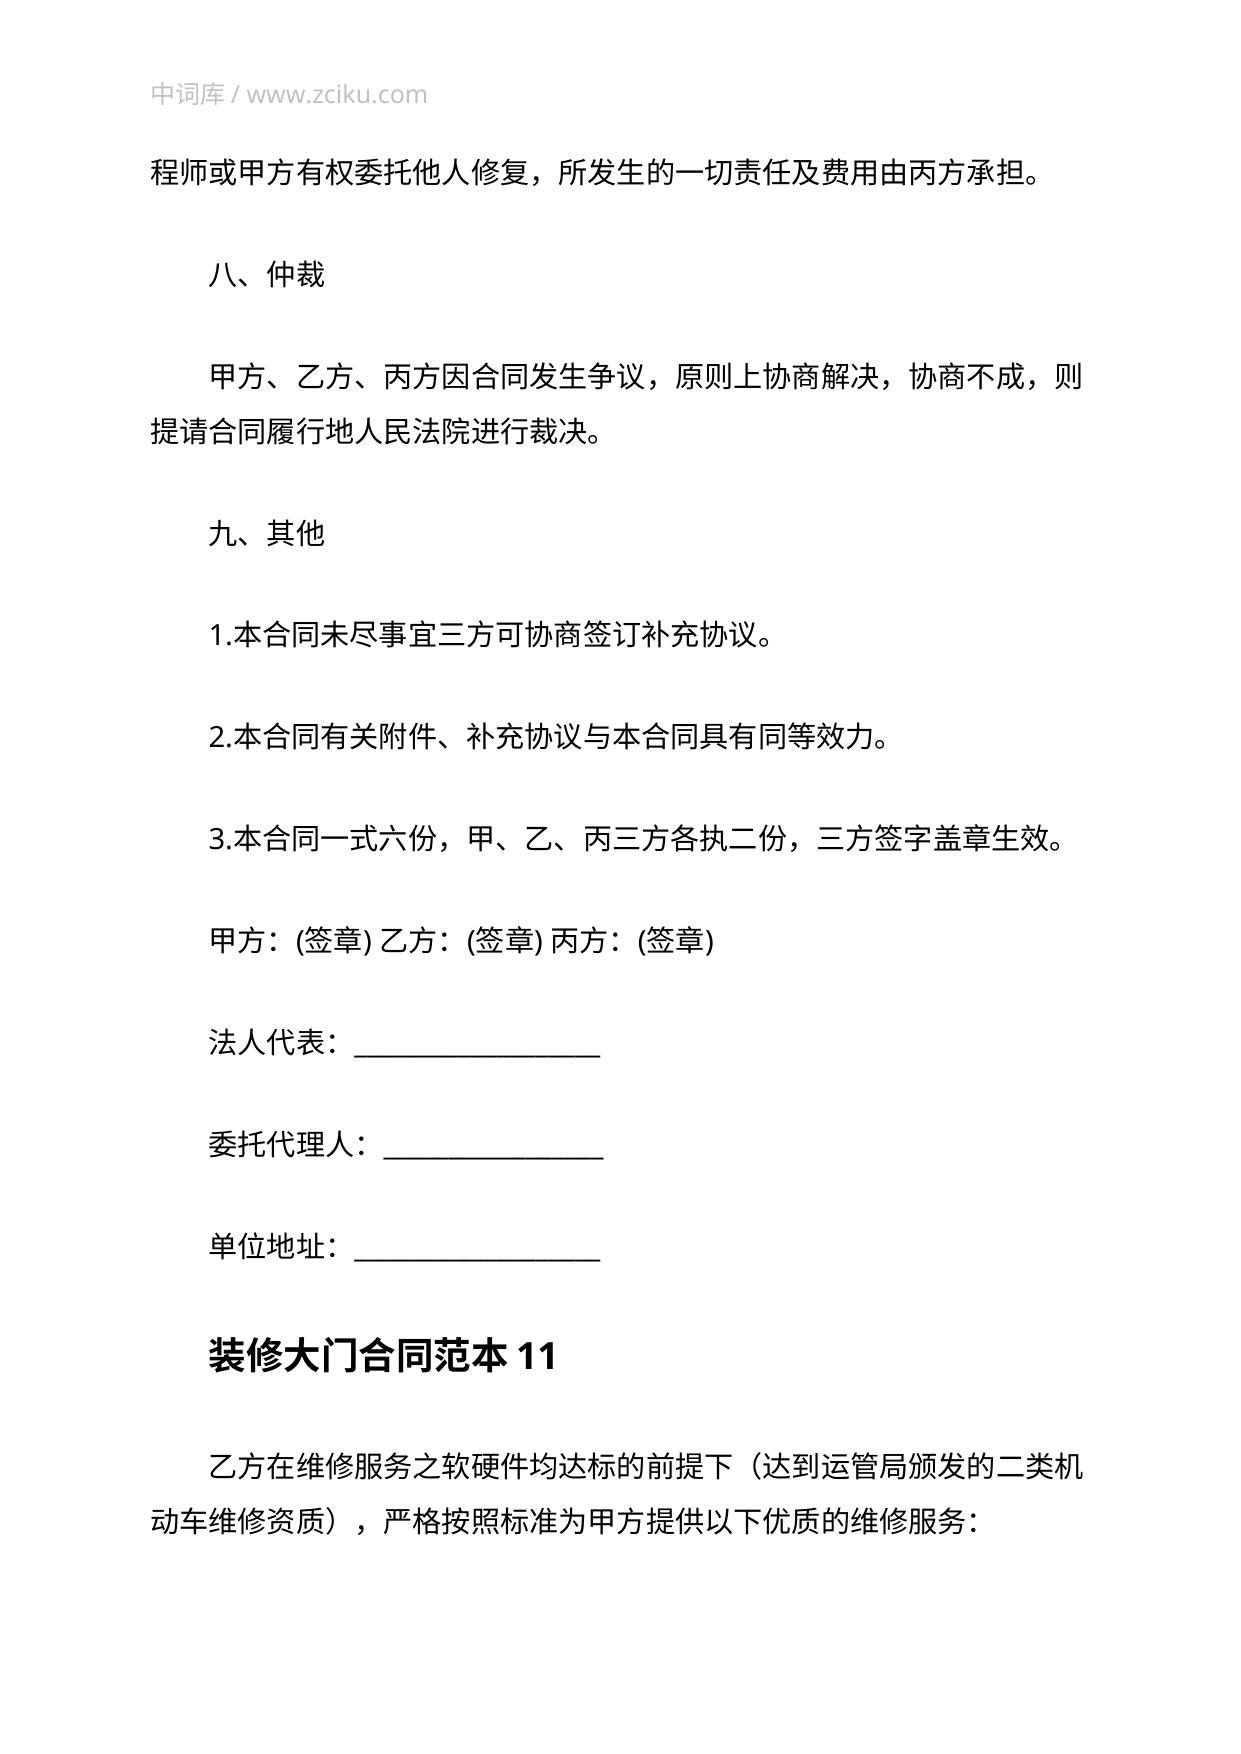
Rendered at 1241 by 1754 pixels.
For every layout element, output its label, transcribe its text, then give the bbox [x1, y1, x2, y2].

text 单位地址：___________________ [150, 1224, 1090, 1266]
text 甲方：(签章) 乙方：(签章) 丙方：(签章) [150, 918, 1090, 960]
text 八、仲裁 [150, 252, 1090, 294]
text 装修大门合同范本11 [150, 1326, 1090, 1380]
text 3.本合同一式六份，甲、乙、丙三方各执二份，三方签字盖章生效。 [150, 816, 1090, 858]
text 甲方、乙方、丙方因合同发生争议，原则上协商解决，协商不成，则提请合同履行地人民法院进行裁决。 [150, 353, 1090, 451]
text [150, 150, 1090, 192]
text 1.本合同未尽事宜三方可协商签订补充协议。 [150, 612, 1090, 654]
text 委托代理人：_________________ [150, 1122, 1090, 1164]
text 2.本合同有关附件、补充协议与本合同具有同等效力。 [150, 714, 1090, 756]
text 乙方在维修服务之软硬件均达标的前提下（达到运管局颁发的二类机动车维修资质），严格按照标准为甲方提供以下优质的维修服务： [150, 1443, 1090, 1541]
text 九、其他 [150, 510, 1090, 552]
text 法人代表：___________________ [150, 1020, 1090, 1062]
